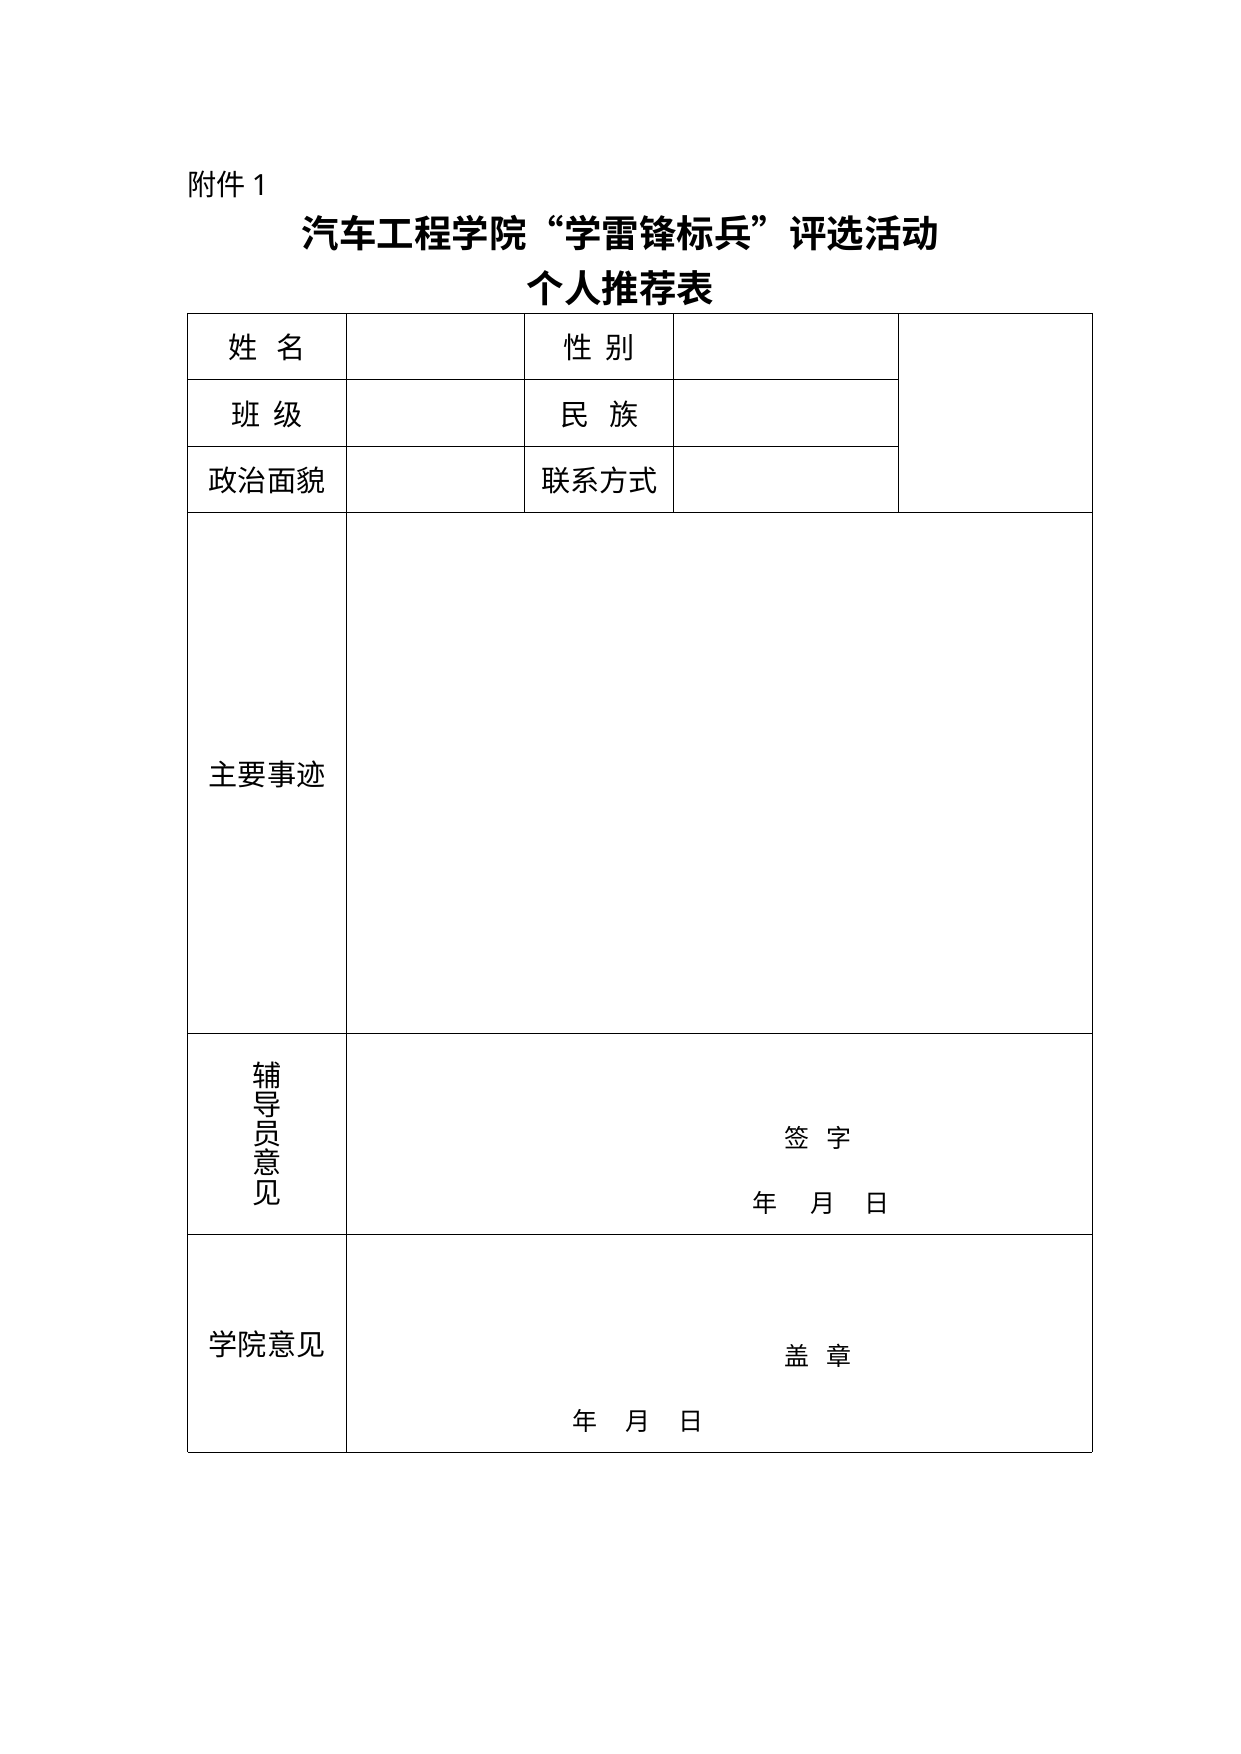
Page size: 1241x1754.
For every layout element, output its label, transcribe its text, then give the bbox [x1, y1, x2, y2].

table_cell 签 字 年 月 日 [347, 1034, 1092, 1234]
table_cell 政治面貌 [188, 447, 346, 511]
table_cell 盖 章 年 月 日 [347, 1235, 1092, 1452]
table_cell [347, 513, 1092, 1033]
table_cell 班 级 [188, 380, 346, 446]
table_cell 学院意见 [188, 1235, 346, 1452]
table_cell 民 族 [525, 380, 673, 446]
table_cell 联系方式 [525, 447, 673, 511]
table_cell [347, 380, 524, 446]
text 汽车工程学院“学雷锋标兵”评选活动 [187, 204, 1053, 259]
table_cell 主要事迹 [188, 513, 346, 1033]
table_cell 辅导员意见 [188, 1034, 346, 1234]
text 附件1 [187, 162, 1053, 204]
table_header [347, 314, 524, 378]
table_header [899, 314, 1092, 511]
table_cell [674, 380, 898, 446]
text 个人推荐表 [187, 259, 1053, 313]
table_header 姓 名 [188, 314, 346, 378]
table_cell [347, 447, 524, 511]
table_header 性 别 [525, 314, 673, 378]
table_header [674, 314, 898, 378]
table_cell [674, 447, 898, 511]
